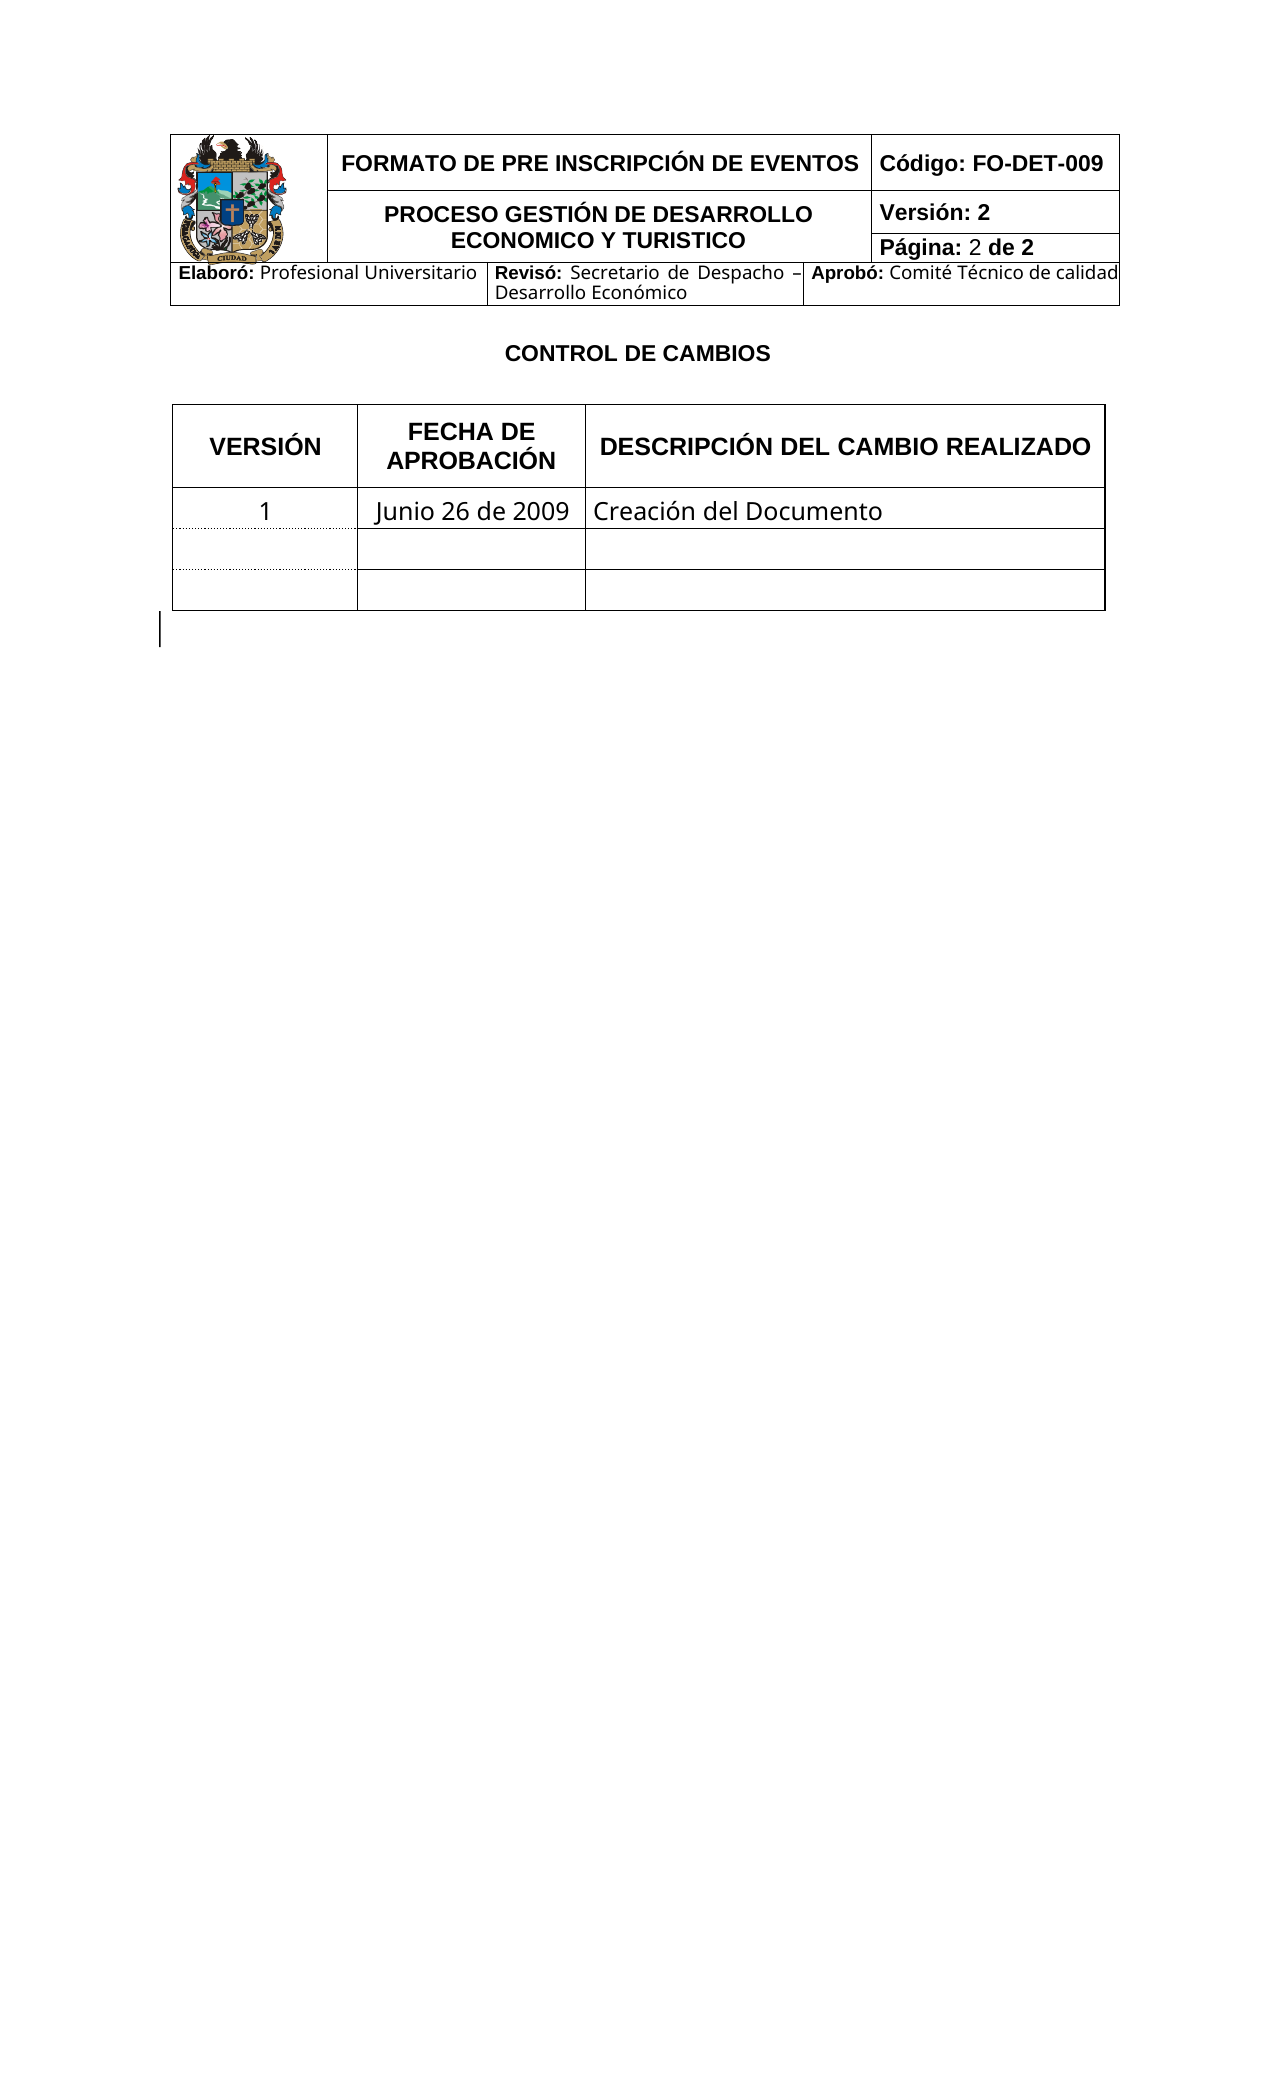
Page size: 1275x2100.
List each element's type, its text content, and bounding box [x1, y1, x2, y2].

table_cell Junio 26 de 2009 [358, 488, 585, 528]
table_cell [358, 529, 585, 569]
table_cell [586, 529, 1104, 569]
table_header FECHA DE APROBACIÓN [358, 405, 585, 487]
table_header DESCRIPCIÓN DEL CAMBIO REALIZADO [586, 405, 1104, 487]
table_cell 1 [173, 488, 357, 528]
picture [269, 226, 281, 254]
table_cell [173, 528, 357, 569]
table_header VERSIÓN [173, 405, 357, 487]
table_cell [586, 570, 1104, 610]
text CONTROL DE CAMBIOS [503, 340, 772, 367]
table_cell [173, 569, 357, 610]
table_cell Creación del Documento [586, 488, 1104, 528]
picture [250, 153, 287, 210]
table_cell [358, 570, 585, 610]
picture [177, 135, 268, 262]
